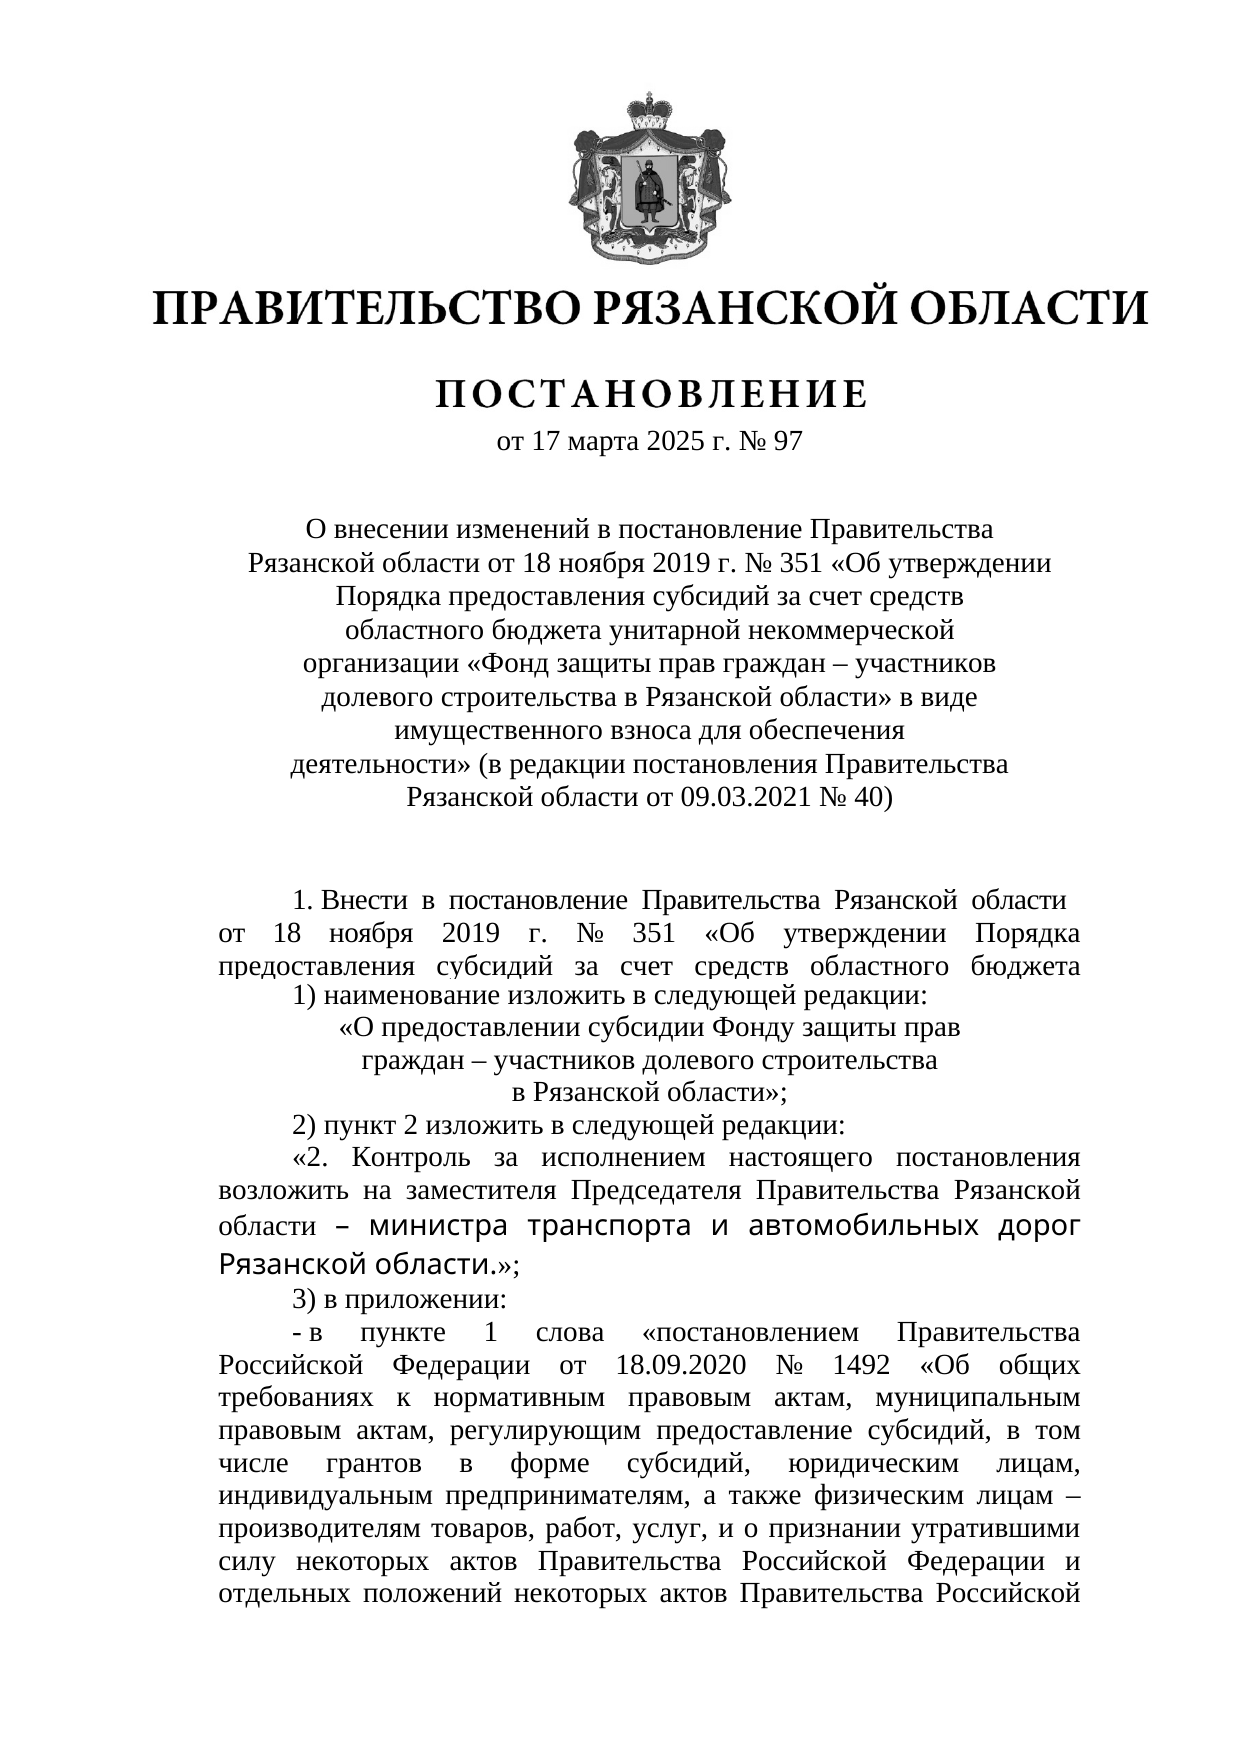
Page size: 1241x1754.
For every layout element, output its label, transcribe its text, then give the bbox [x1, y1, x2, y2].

table_header О внесении изменений в постановление Правительства Рязанской области от 18 ноября 2019 г. № 351 «Об утверждении Порядка предоставления субсидий за счет средств областного бюджета унитарной некоммерческой организации «Фонд защиты прав граждан – участников долевого строительства в Рязанской области» в виде имущественного взноса для обеспечения деятельности» (в редакции постановления Правительства Рязанской области от 09.03.2021 № 40) [207, 511, 1093, 884]
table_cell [207, 884, 1093, 1609]
text от 17 марта 2025 г. № 97 [207, 424, 1093, 457]
